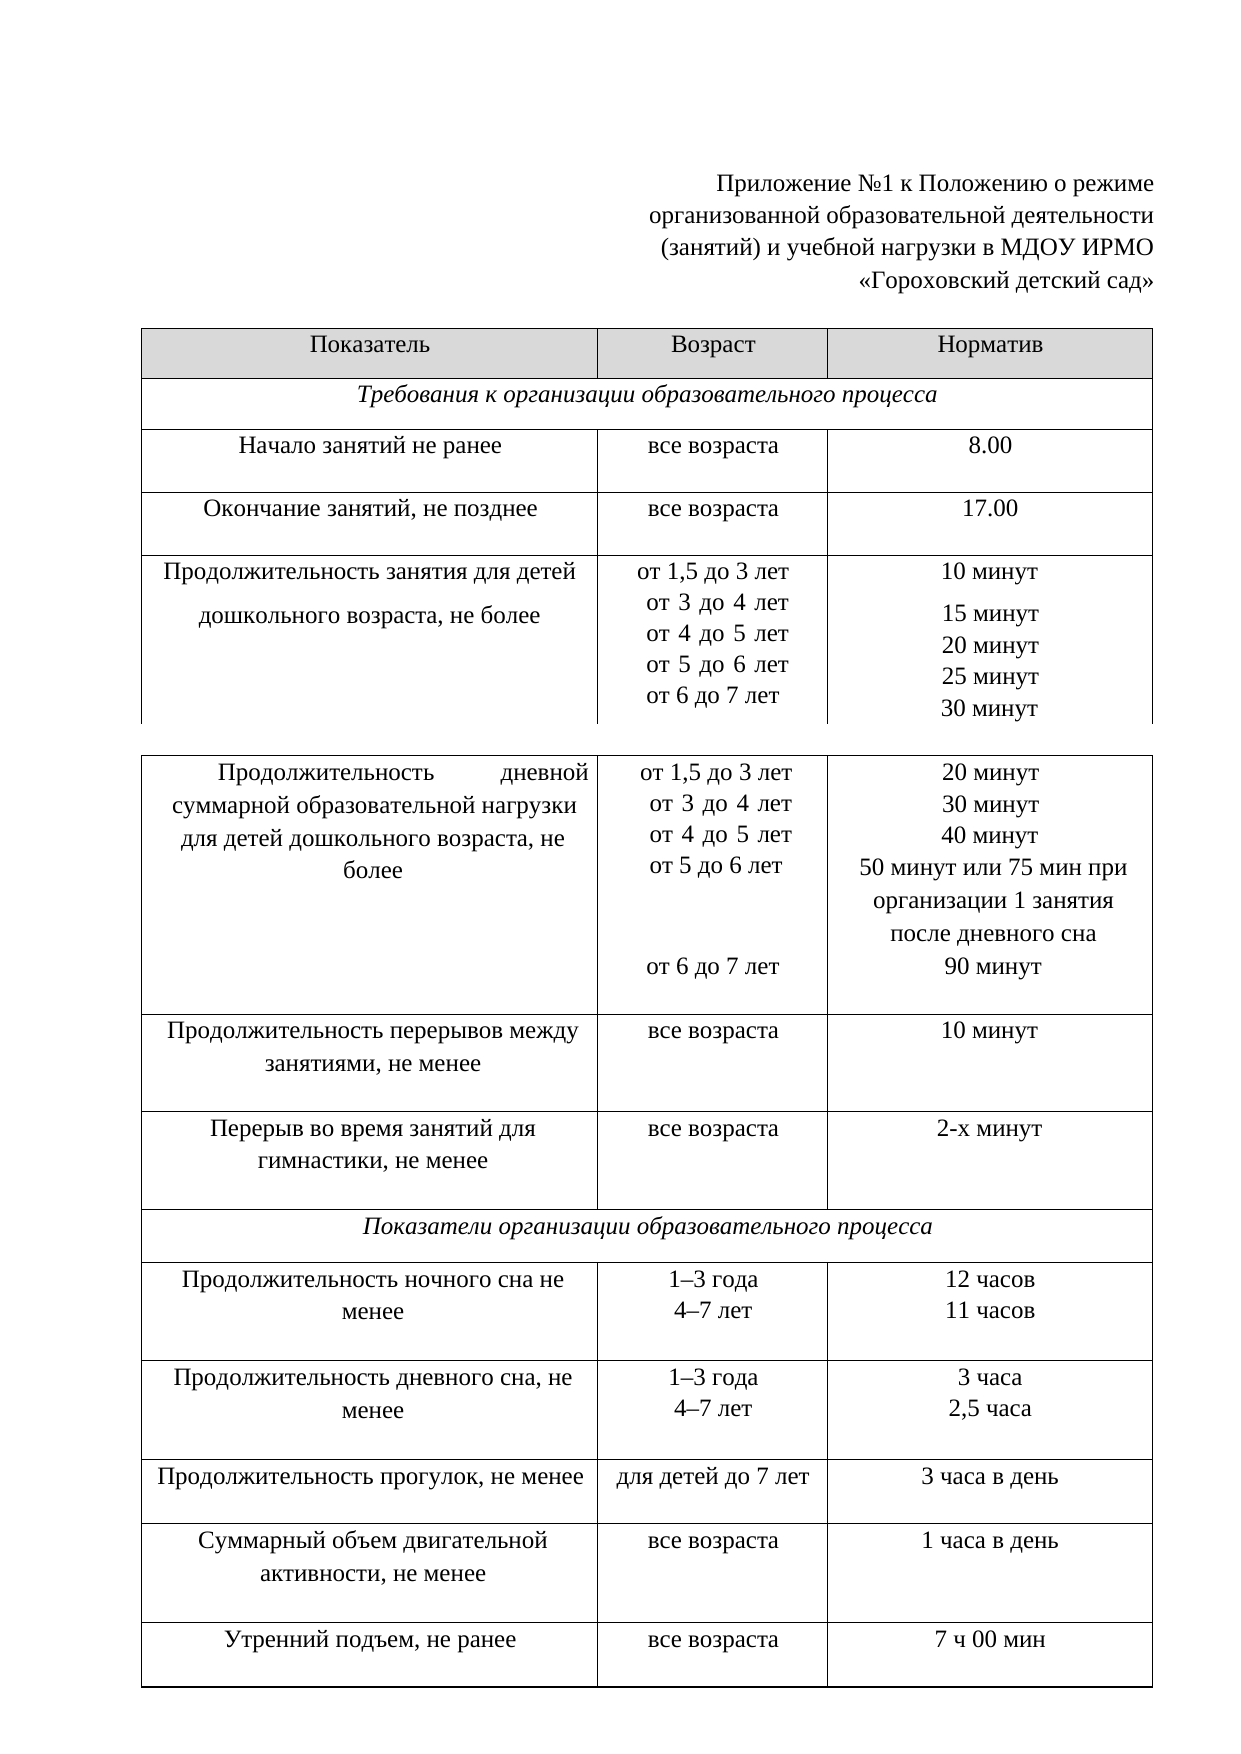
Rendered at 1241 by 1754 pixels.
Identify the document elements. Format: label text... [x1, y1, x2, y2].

table_header Норматив [828, 329, 1152, 378]
table_cell все возраста [598, 1524, 827, 1622]
table_cell Продолжительность ночного сна не менее [142, 1263, 597, 1360]
table_cell 7 ч 00 мин [828, 1623, 1152, 1686]
table_cell все возраста [598, 430, 827, 492]
table_cell 3 часа в день [828, 1460, 1152, 1523]
table_cell 3 часа 2,5 часа [828, 1361, 1152, 1459]
table_cell все возраста [598, 1112, 827, 1209]
table_cell Показатели организации образовательного процесса [142, 1210, 1152, 1262]
table_cell 17.00 [828, 493, 1152, 555]
table_header Возраст [598, 329, 827, 378]
table_header 20 минут 30 минут 40 минут 50 минут или 75 мин при организации 1 занятия после дневного сна 90 минут [828, 756, 1152, 1013]
table_cell Продолжительность дневного сна, не менее [142, 1361, 597, 1459]
table_cell Утренний подъем, не ранее [142, 1623, 597, 1686]
table_cell все возраста [598, 493, 827, 555]
table_cell 10 минут [828, 1015, 1152, 1111]
table_cell Продолжительность прогулок, не менее [142, 1460, 597, 1523]
text «Гороховский детский сад» [544, 265, 1154, 294]
table_cell 10 минут 15 минут 20 минут 25 минут 30 минут [828, 556, 1152, 724]
table_cell Начало занятий не ранее [142, 430, 597, 492]
table_cell 2-х минут [828, 1112, 1152, 1209]
table_cell все возраста [598, 1015, 827, 1111]
table_cell для детей до 7 лет [598, 1460, 827, 1523]
table_cell Продолжительность перерывов между занятиями, не менее [142, 1015, 597, 1111]
table_cell все возраста [598, 1623, 827, 1686]
table_cell 12 часов 11 часов [828, 1263, 1152, 1360]
table_cell Продолжительность занятия для детей дошкольного возраста, не более [142, 556, 597, 724]
text (занятий) и учебной нагрузки в МДОУ ИРМО [544, 232, 1154, 261]
table_cell 8.00 [828, 430, 1152, 492]
table_cell Требования к организации образовательного процесса [142, 379, 1152, 429]
table_cell Перерыв во время занятий для гимнастики, не менее [142, 1112, 597, 1209]
table_cell 1 часа в день [828, 1524, 1152, 1622]
table_header Показатель [142, 329, 597, 378]
table_cell Окончание занятий, не позднее [142, 493, 597, 555]
table_header от 1,5 до 3 лет от 3 до 4 лет от 4 до 5 лет от 5 до 6 лет от 6 до 7 лет [598, 756, 827, 1013]
table_cell Суммарный объем двигательной активности, не менее [142, 1524, 597, 1622]
table_header Продолжительность дневной суммарной образовательной нагрузки для детей дошкольного возраста, не более [142, 756, 597, 1013]
table_cell 1–3 года 4–7 лет [598, 1263, 827, 1360]
table_cell от 1,5 до 3 лет от 3 до 4 лет от 4 до 5 лет от 5 до 6 лет от 6 до 7 лет [598, 556, 827, 724]
table_cell 1–3 года 4–7 лет [598, 1361, 827, 1459]
text Приложение №1 к Положению о режиме организованной образовательной деятельности [544, 168, 1154, 229]
